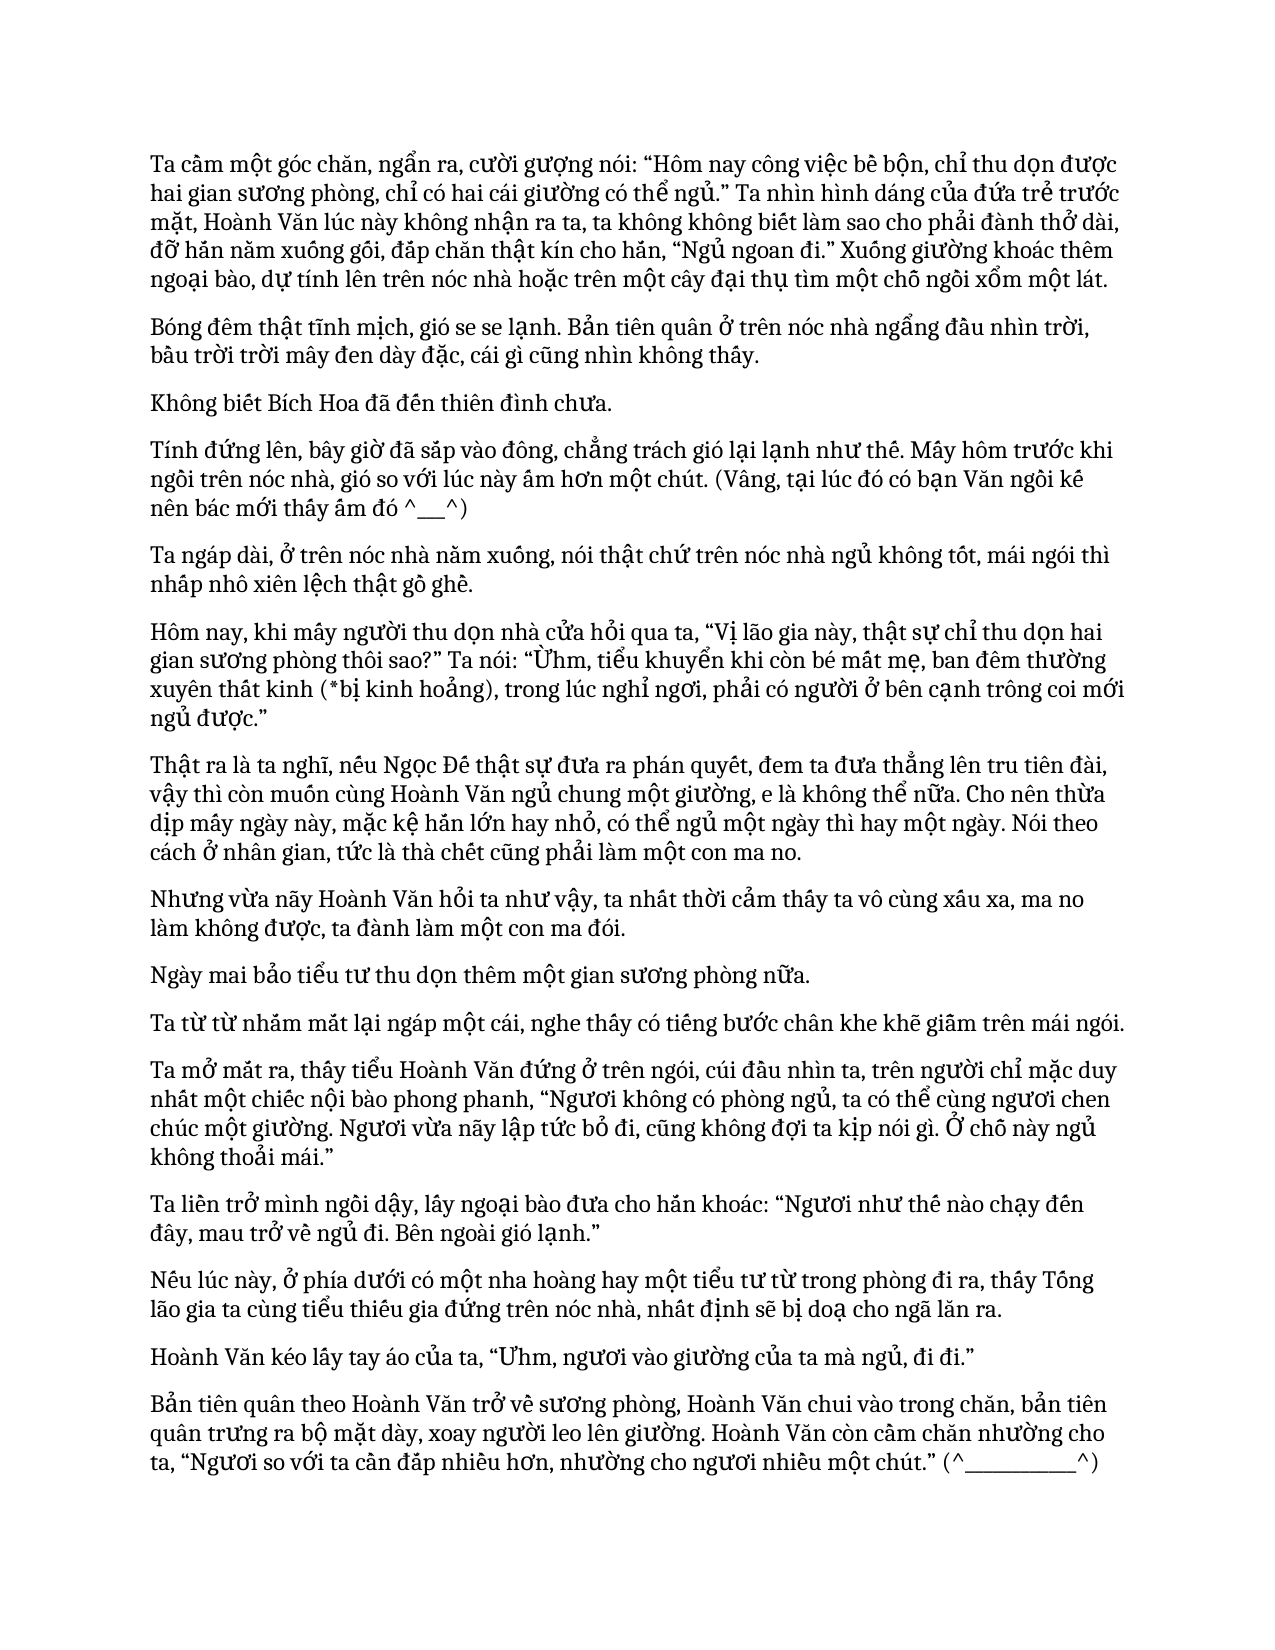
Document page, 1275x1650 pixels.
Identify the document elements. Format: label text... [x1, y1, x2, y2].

text Tính đứng lên, bây giờ đã sắp vào đông, chẳng trách gió lại lạnh như thế. Mấy hôm trước khi ngồi trên nóc nhà, gió so với lúc này ấm hơn một chút. (Vâng, tại lúc đó có bạn Văn ngồi kế nên bác mới thấy ấm đó ^___^) [150, 436, 1125, 522]
text Thật ra là ta nghĩ, nếu Ngọc Đế thật sự đưa ra phán quyết, đem ta đưa thẳng lên tru tiên đài, vậy thì còn muốn cùng Hoành Văn ngủ chung một giường, e là không thể nữa. Cho nên thừa dịp mấy ngày này, mặc kệ hắn lớn hay nhỏ, có thể ngủ một ngày thì hay một ngày. Nói theo cách ở nhân gian, tức là thà chết cũng phải làm một con ma no. [150, 751, 1125, 866]
text Hoành Văn kéo lấy tay áo của ta, “Ưhm, ngươi vào giường của ta mà ngủ, đi đi.” [150, 1342, 1125, 1371]
text Ta mở mắt ra, thấy tiểu Hoành Văn đứng ở trên ngói, cúi đầu nhìn ta, trên người chỉ mặc duy nhất một chiếc nội bào phong phanh, “Ngươi không có phòng ngủ, ta có thể cùng ngươi chen chúc một giường. Ngươi vừa nãy lập tức bỏ đi, cũng không đợi ta kịp nói gì. Ở chỗ này ngủ không thoải mái.” [150, 1056, 1125, 1171]
text Ta ngáp dài, ở trên nóc nhà nằm xuống, nói thật chứ trên nóc nhà ngủ không tốt, mái ngói thì nhấp nhô xiên lệch thật gồ ghề. [150, 541, 1125, 599]
text Không biết Bích Hoa đã đến thiên đình chưa. [150, 389, 1125, 417]
text Nếu lúc này, ở phía dưới có một nha hoàng hay một tiểu tư từ trong phòng đi ra, thấy Tống lão gia ta cùng tiểu thiếu gia đứng trên nóc nhà, nhất định sẽ bị doạ cho ngã lăn ra. [150, 1266, 1125, 1324]
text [150, 150, 1125, 294]
text Ngày mai bảo tiểu tư thu dọn thêm một gian sương phòng nữa. [150, 961, 1125, 990]
text Hôm nay, khi mấy người thu dọn nhà cửa hỏi qua ta, “Vị lão gia này, thật sự chỉ thu dọn hai gian sương phòng thôi sao?” Ta nói: “Ừhm, tiểu khuyển khi còn bé mất mẹ, ban đêm thường xuyên thất kinh (*bị kinh hoảng), trong lúc nghỉ ngơi, phải có người ở bên cạnh trông coi mới ngủ được.” [150, 617, 1125, 732]
text Ta từ từ nhắm mắt lại ngáp một cái, nghe thấy có tiếng bước chân khe khẽ giẫm trên mái ngói. [150, 1009, 1125, 1037]
text Bóng đêm thật tĩnh mịch, gió se se lạnh. Bản tiên quân ở trên nóc nhà ngẩng đầu nhìn trời, bầu trời trời mây đen dày đặc, cái gì cũng nhìn không thấy. [150, 312, 1125, 370]
text Bản tiên quân theo Hoành Văn trở về sương phòng, Hoành Văn chui vào trong chăn, bản tiên quân trưng ra bộ mặt dày, xoay người leo lên giường. Hoành Văn còn cầm chăn nhường cho ta, “Ngươi so với ta cần đắp nhiều hơn, nhường cho ngươi nhiều một chút.” (^____________^) [150, 1390, 1125, 1476]
text Nhưng vừa nãy Hoành Văn hỏi ta như vậy, ta nhất thời cảm thấy ta vô cùng xấu xa, ma no làm không được, ta đành làm một con ma đói. [150, 885, 1125, 942]
text Ta liền trở mình ngồi dậy, lấy ngoại bào đưa cho hắn khoác: “Ngươi như thế nào chạy đến đây, mau trở về ngủ đi. Bên ngoài gió lạnh.” [150, 1190, 1125, 1247]
